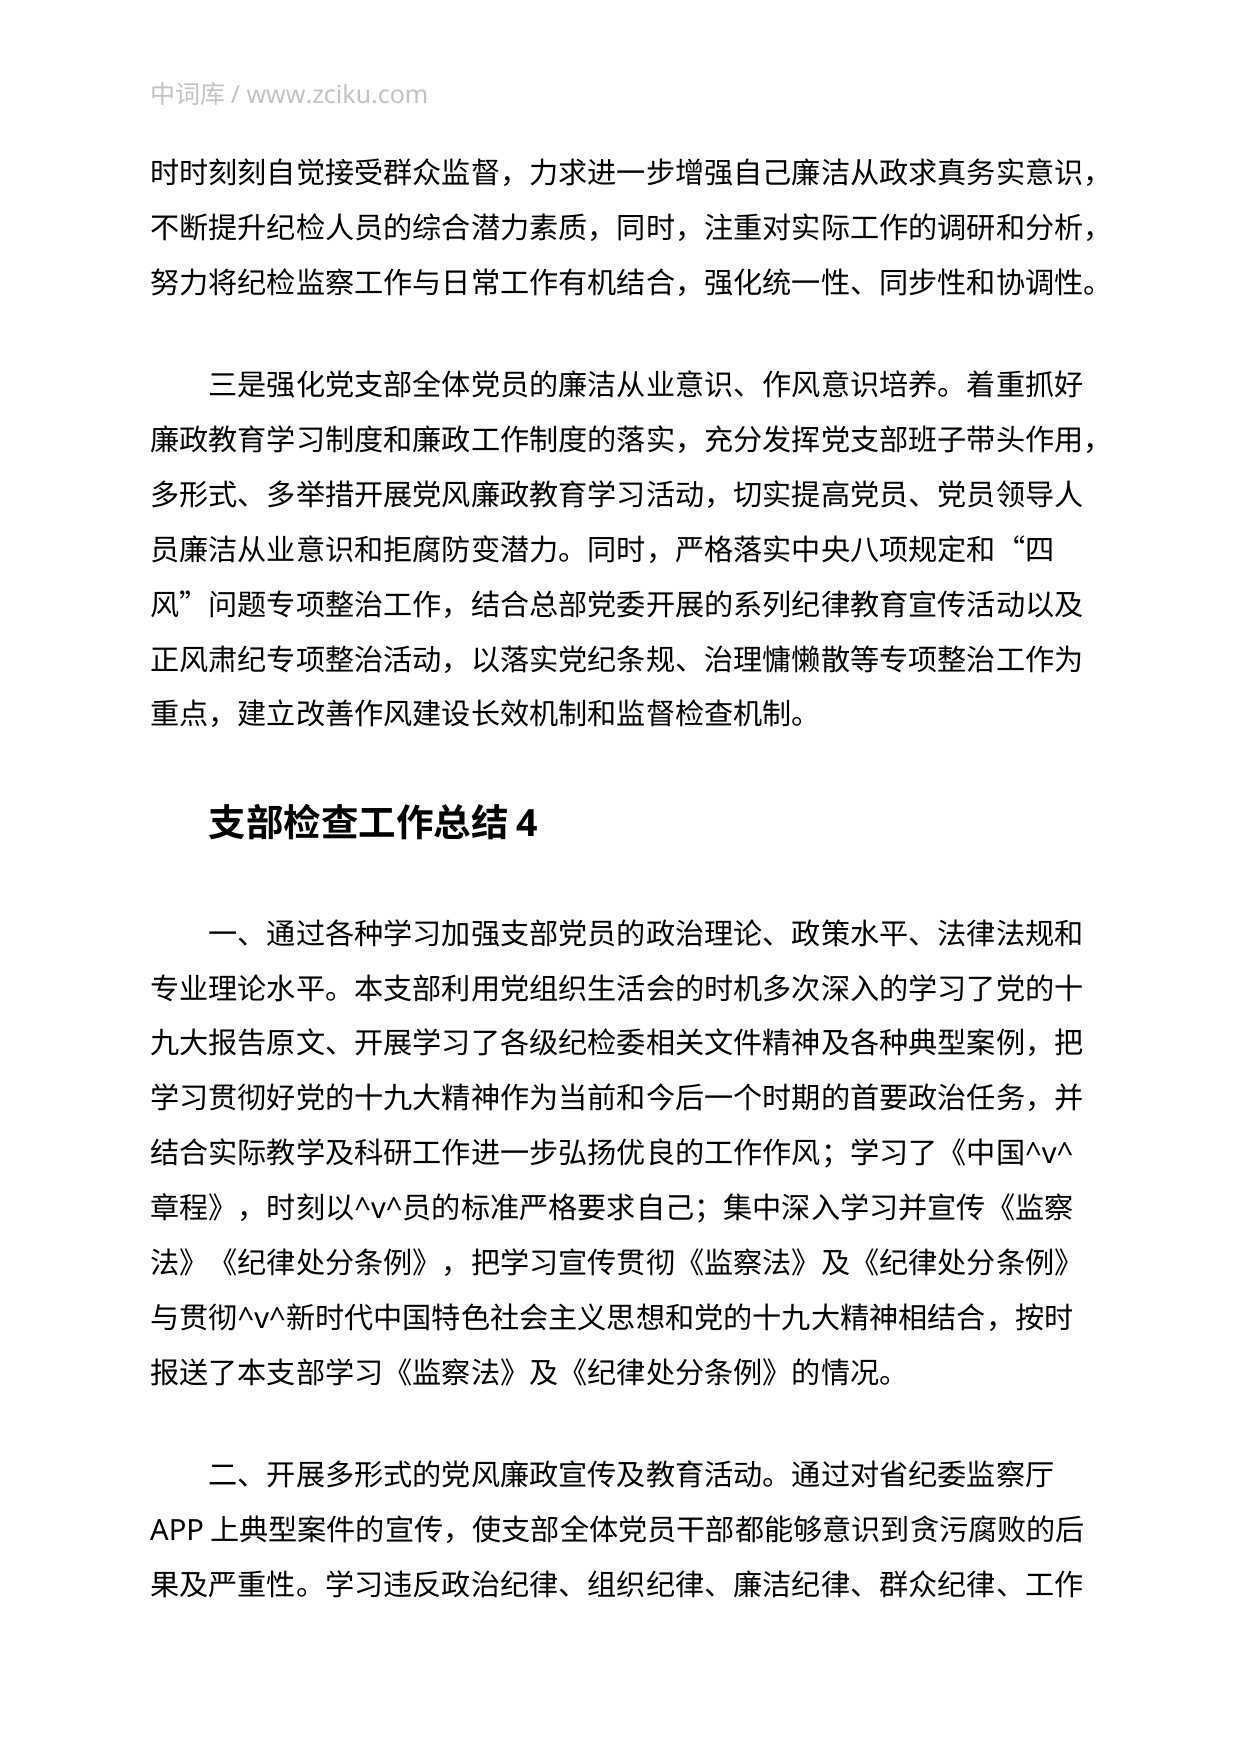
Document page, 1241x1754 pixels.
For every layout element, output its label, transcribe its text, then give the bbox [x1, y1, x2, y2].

text 一、通过各种学习加强支部党员的政治理论、政策水平、法律法规和专业理论水平。本支部利用党组织生活会的时机多次深入的学习了党的十九大报告原文、开展学习了各级纪检委相关文件精神及各种典型案例，把学习贯彻好党的十九大精神作为当前和今后一个时期的首要政治任务，并结合实际教学及科研工作进一步弘扬优良的工作作风；学习了《中国^v^章程》，时刻以^v^员的标准严格要求自己；集中深入学习并宣传《监察法》《纪律处分条例》，把学习宣传贯彻《监察法》及《纪律处分条例》与贯彻^v^新时代中国特色社会主义思想和党的十九大精神相结合，按时报送了本支部学习《监察法》及《纪律处分条例》的情况。 [150, 910, 1090, 1392]
text 支部检查工作总结4 [150, 793, 1090, 847]
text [150, 1452, 1090, 1604]
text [150, 150, 1090, 302]
text 三是强化党支部全体党员的廉洁从业意识、作风意识培养。着重抓好廉政教育学习制度和廉政工作制度的落实，充分发挥党支部班子带头作用，多形式、多举措开展党风廉政教育学习活动，切实提高党员、党员领导人员廉洁从业意识和拒腐防变潜力。同时，严格落实中央八项规定和“四风”问题专项整治工作，结合总部党委开展的系列纪律教育宣传活动以及正风肃纪专项整治活动，以落实党纪条规、治理慵懒散等专项整治工作为重点，建立改善作风建设长效机制和监督检查机制。 [150, 362, 1090, 733]
